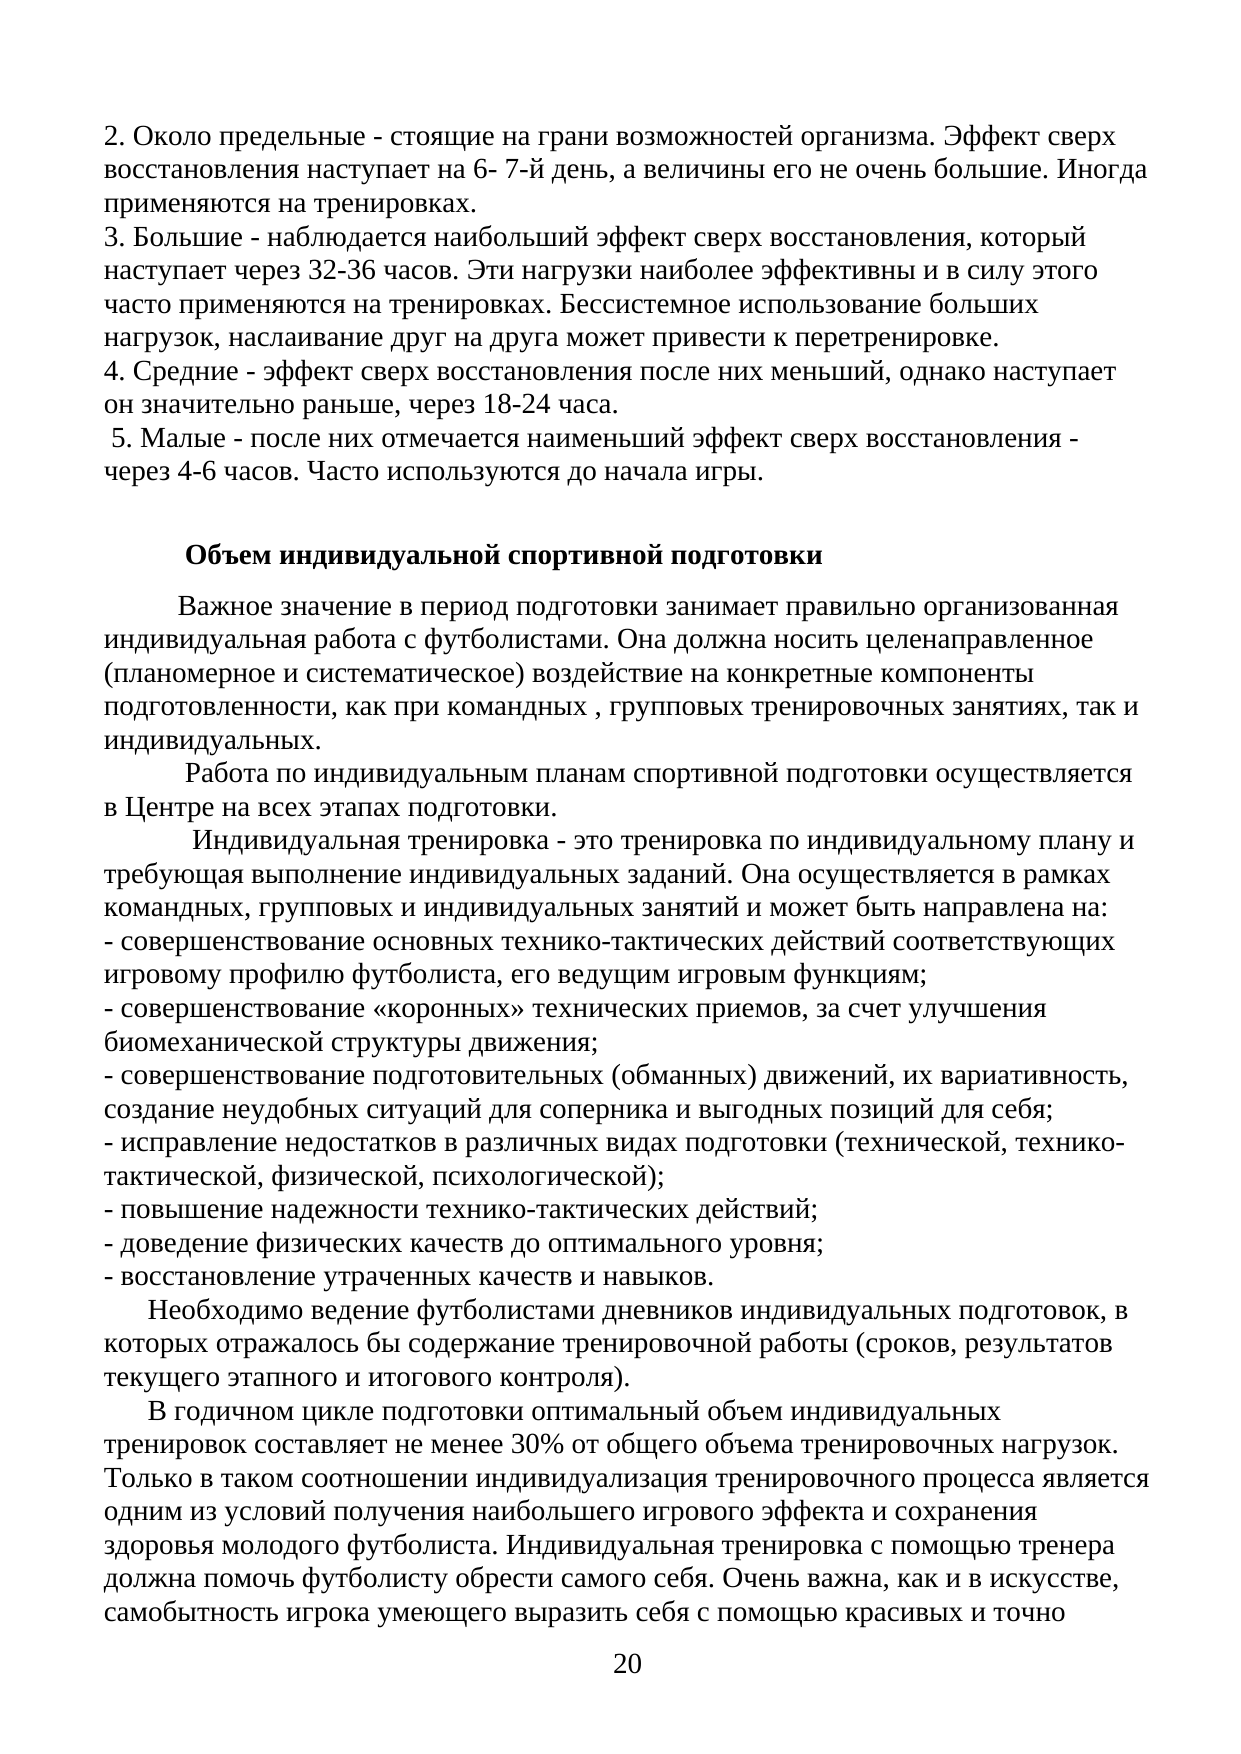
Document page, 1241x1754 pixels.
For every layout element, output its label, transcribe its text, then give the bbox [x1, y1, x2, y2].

text Индивидуальная тренировка - это тренировка по индивидуальному плану и требующая выполнение индивидуальных заданий. Она осуществляется в рамках командных, групповых и индивидуальных занятий и может быть направлена на: [103, 822, 1152, 923]
text - доведение физических качеств до оптимального уровня; [103, 1225, 1152, 1258]
text - восстановление утраченных качеств и навыков. [103, 1258, 1152, 1292]
text 3. Большие - наблюдается наибольший эффект сверх восстановления, который наступает через 32-36 часов. Эти нагрузки наиболее эффективны и в силу этого часто применяются на тренировках. Бессистемное использование больших нагрузок, наслаивание друг на друга может привести к перетренировке. [103, 219, 1152, 353]
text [103, 1393, 1152, 1627]
text - совершенствование подготовительных (обманных) движений, их вариативность, создание неудобных ситуаций для соперника и выгодных позиций для себя; [103, 1057, 1152, 1124]
text Объем индивидуальной спортивной подготовки [103, 537, 1152, 571]
text Важное значение в период подготовки занимает правильно организованная индивидуальная работа с футболистами. Она должна носить целенаправленное (планомерное и систематическое) воздействие на конкретные компоненты подготовленности, как при командных , групповых тренировочных занятиях, так и индивидуальных. [103, 588, 1152, 755]
text - совершенствование «коронных» технических приемов, за счет улучшения биомеханической структуры движения; [103, 990, 1152, 1057]
text 5. Малые - после них отмечается наименьший эффект сверх восстановления - через 4-6 часов. Часто используются до начала игры. [103, 420, 1152, 487]
text - совершенствование основных технико-тактических действий соответствующих игровому профилю футболиста, его ведущим игровым функциям; [103, 923, 1152, 990]
text - исправление недостатков в различных видах подготовки (технической, технико-тактической, физической, психологической); [103, 1124, 1152, 1191]
text 4. Средние - эффект сверх восстановления после них меньший, однако наступает он значительно раньше, через 18-24 часа. [103, 353, 1152, 420]
text Необходимо ведение футболистами дневников индивидуальных подготовок, в которых отражалось бы содержание тренировочной работы (сроков, результатов текущего этапного и итогового контроля). [103, 1292, 1152, 1393]
text Работа по индивидуальным планам спортивной подготовки осуществляется в Центре на всех этапах подготовки. [103, 755, 1152, 822]
text - повышение надежности технико-тактических действий; [103, 1191, 1152, 1225]
text 2. Около предельные - стоящие на грани возможностей организма. Эффект сверх восстановления наступает на 6- 7-й день, а величины его не очень большие. Иногда применяются на тренировках. [103, 118, 1152, 219]
